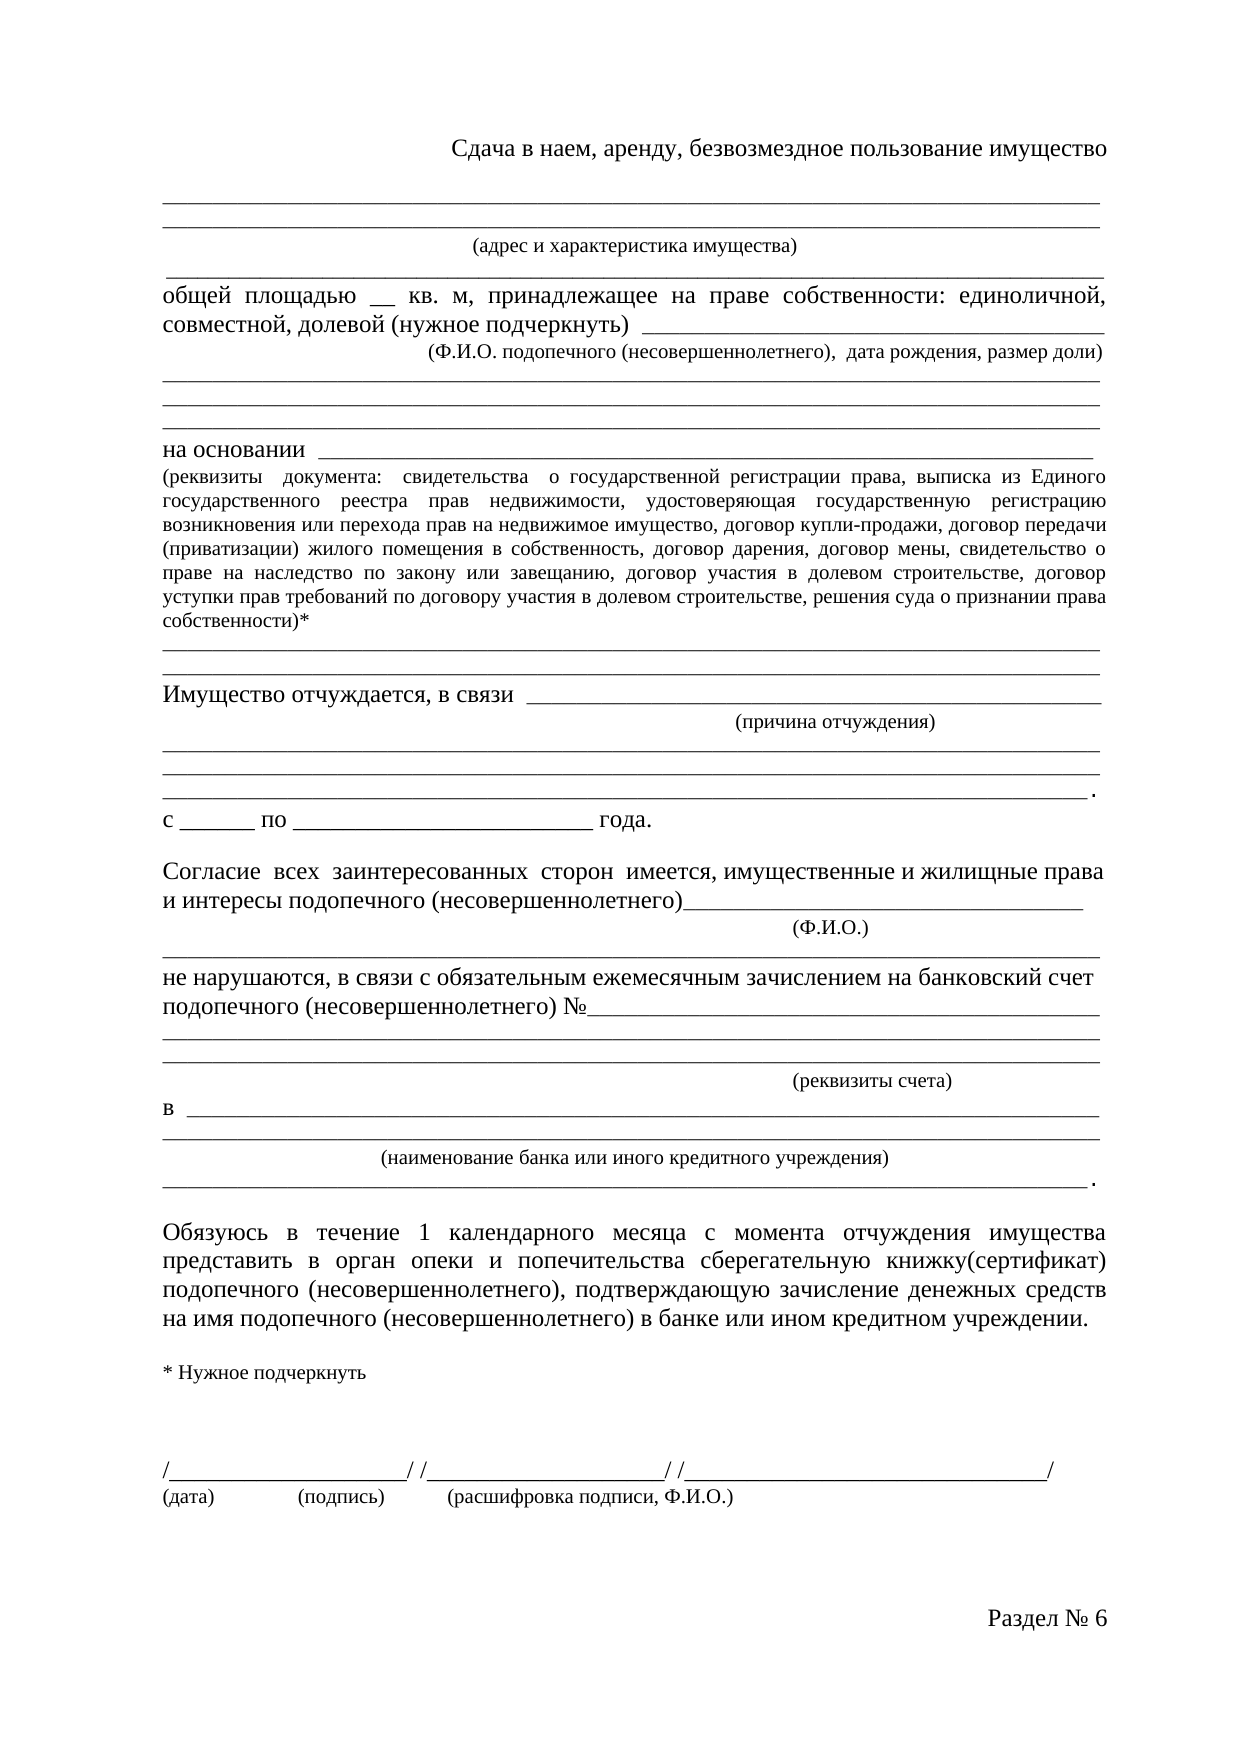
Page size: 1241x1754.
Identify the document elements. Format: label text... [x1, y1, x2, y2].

text ___________________________________________________________________________ [162, 1044, 1107, 1068]
text Имущество отчуждается, в связи ______________________________________________ [162, 679, 1107, 709]
text ___________________________________________________________________________ [162, 939, 1107, 962]
text на основании ______________________________________________________________ [162, 434, 1107, 463]
text * Нужное подчеркнуть [162, 1360, 1107, 1384]
text __________________________________________________________________________. [162, 1169, 1107, 1193]
text __________________________________________________________________________. [162, 780, 1107, 804]
text (дата) (подпись) (расшифровка подписи, Ф.И.О.) [162, 1484, 1107, 1508]
text ___________________________________________________________________________ [162, 632, 1107, 656]
text (реквизиты счета) [162, 1068, 1107, 1092]
text Сдача в наем, аренду, безвозмездное пользование имущество [162, 133, 1107, 162]
text (адрес и характеристика имущества) [162, 232, 1107, 257]
text Обязуюсь в течение 1 календарного месяца с момента отчуждения имущества представить в орган опеки и попечительства сберегательную книжку(сертификат) подопечного (несовершеннолетнего), подтверждающую зачисление денежных средств на имя подопечного (несовершеннолетнего) в банке или ином кредитном учреждении. [162, 1217, 1107, 1332]
text ___________________________________________________________________________ [162, 757, 1107, 780]
text ___________________________________________________________________________ [162, 410, 1107, 434]
text ___________________________________________________________________________ [162, 363, 1107, 387]
text (наименование банка или иного кредитного учреждения) [162, 1145, 1107, 1169]
text /___________________/ /___________________/ /_____________________________/ [162, 1455, 1107, 1484]
text __________________________________________________________________________________________ [162, 257, 1107, 281]
text с ______ по ________________________ года. [162, 804, 1107, 833]
text Согласие всех заинтересованных сторон имеется, имущественные и жилищные права и интересы подопечного (несовершеннолетнего)________________________________ [162, 856, 1107, 914]
text ___________________________________________________________________________ [162, 209, 1107, 232]
text ___________________________________________________________________________ [162, 733, 1107, 757]
text (реквизиты документа: свидетельства о государственной регистрации права, выписка из Единого государственного реестра прав недвижимости, удостоверяющая государственную регистрацию возникновения или перехода прав на недвижимое имущество, договор купли-продажи, договор передачи (приватизации) жилого помещения в собственность, договор дарения, договор мены, свидетельство о праве на наследство по закону или завещанию, договор участия в долевом строительстве, договор уступки прав требований по договору участия в долевом строительстве, решения суда о признании права собственности)* [162, 463, 1107, 632]
text (причина отчуждения) [162, 709, 1107, 733]
text ___________________________________________________________________________ [162, 1021, 1107, 1044]
text Раздел № 6 [162, 1603, 1107, 1631]
text в _________________________________________________________________________ [162, 1092, 1107, 1122]
text (Ф.И.О.) [162, 914, 1107, 939]
text общей площадью __ кв. м, принадлежащее на праве собственности: единоличной, совместной, долевой (нужное подчеркнуть) _____________________________________ [162, 281, 1107, 339]
text ___________________________________________________________________________ [162, 387, 1107, 410]
text ___________________________________________________________________________ [162, 656, 1107, 679]
text не нарушаются, в связи с обязательным ежемесячным зачислением на банковский счет подопечного (несовершеннолетнего) №_________________________________________ [162, 962, 1107, 1021]
text ___________________________________________________________________________ [162, 1122, 1107, 1145]
text (Ф.И.О. подопечного (несовершеннолетнего), дата рождения, размер доли) [162, 339, 1107, 363]
text ___________________________________________________________________________ [162, 185, 1107, 209]
